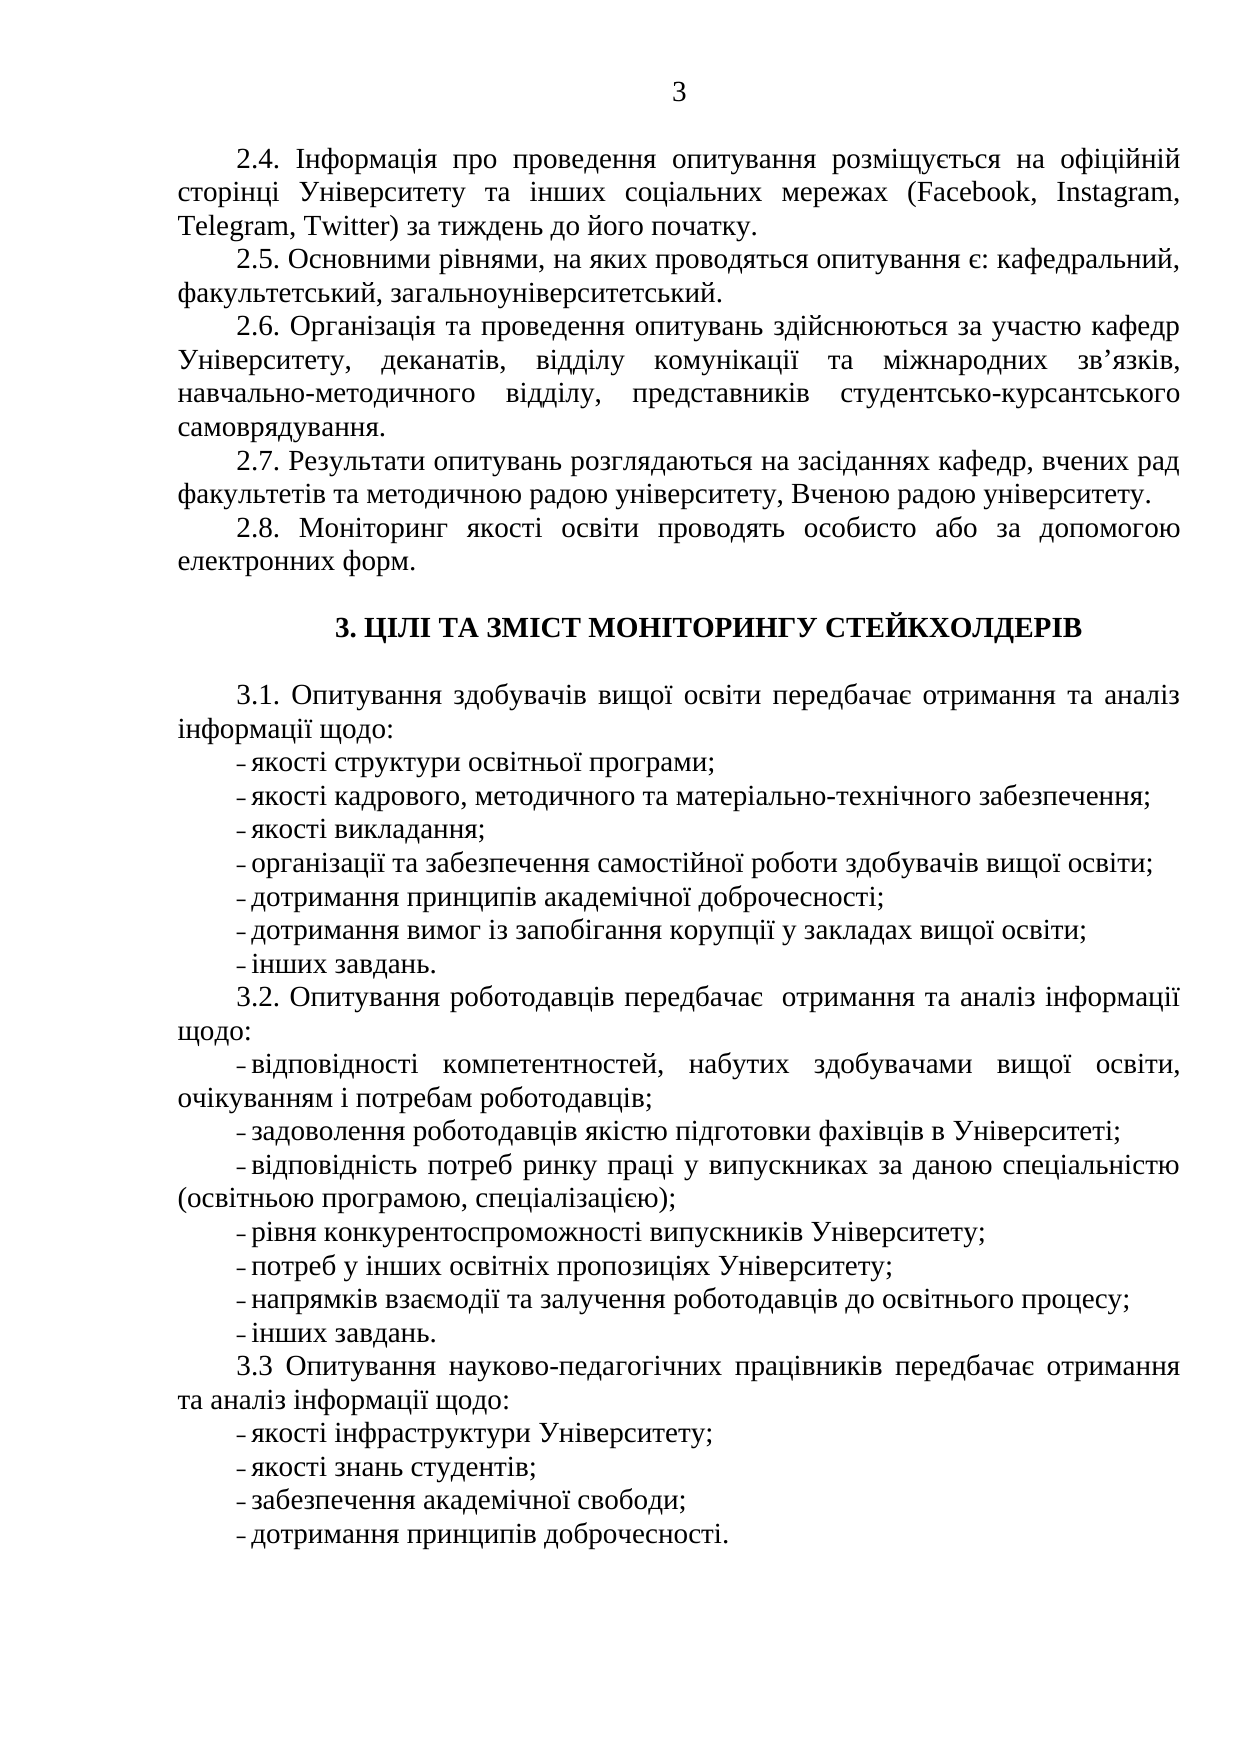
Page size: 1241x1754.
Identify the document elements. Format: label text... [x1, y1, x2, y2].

list якості кадрового, методичного та матеріально-технічного забезпечення; [177, 778, 1181, 812]
list якості знань студентів; [177, 1449, 1181, 1482]
list дотримання принципів академічної доброчесності; [177, 879, 1181, 912]
text 2.5. Основними рівнями, на яких проводяться опитування є: кафедральний, факультетський, загальноуніверситетський. [177, 241, 1181, 308]
list відповідності компетентностей, набутих здобувачами вищої освіти, очікуванням і потребам роботодавців; [177, 1046, 1181, 1113]
text 2.4. Інформація про проведення опитування розміщується на офіційній сторінці Університету та інших соціальних мережах (Facebook, Instagram, Telegram, Twitter) за тиждень до його початку. [177, 141, 1181, 241]
text 3.1. Опитування здобувачів вищої освіти передбачає отримання та аналіз інформації щодо: [177, 677, 1181, 744]
list дотримання принципів доброчесності. [177, 1516, 1181, 1549]
list організації та забезпечення самостійної роботи здобувачів вищої освіти; [177, 845, 1181, 879]
text 3. Цілі та зміст моніторингу стейкхолдерів [177, 610, 1181, 644]
text 2.6. Організація та проведення опитувань здійснюються за участю кафедр Університету, деканатів, відділу комунікації та міжнародних зв’язків, навчально-методичного відділу, представників студентсько-курсантського самоврядування. [177, 308, 1181, 443]
list якості структури освітньої програми; [177, 744, 1181, 778]
list забезпечення академічної свободи; [177, 1482, 1181, 1516]
list інших завдань. [177, 1315, 1181, 1348]
list напрямків взаємодії та залучення роботодавців до освітнього процесу; [177, 1281, 1181, 1315]
list якості викладання; [177, 812, 1181, 845]
list задоволення роботодавців якістю підготовки фахівців в Університеті; [177, 1113, 1181, 1147]
list потреб у інших освітніх пропозиціях Університету; [177, 1248, 1181, 1281]
text 2.7. Результати опитувань розглядаються на засіданнях кафедр, вчених рад факультетів та методичною радою університету, Вченою радою університету. [177, 443, 1181, 510]
list дотримання вимог із запобігання корупції у закладах вищої освіти; [177, 912, 1181, 946]
text 2.8. Моніторинг якості освіти проводять особисто або за допомогою електронних форм. [177, 510, 1181, 577]
list інших завдань. [177, 946, 1181, 979]
list рівня конкурентоспроможності випускників Університету; [177, 1214, 1181, 1248]
list якості інфраструктури Університету; [177, 1415, 1181, 1449]
list 3.3 Опитування науково-педагогічних працівників передбачає отримання та аналіз інформації щодо: [177, 1348, 1181, 1415]
list відповідність потреб ринку праці у випускниках за даною спеціальністю (освітньою програмою, спеціалізацією); [177, 1147, 1181, 1214]
list 3.2. Опитування роботодавців передбачає отримання та аналіз інформації щодо: [177, 979, 1181, 1046]
